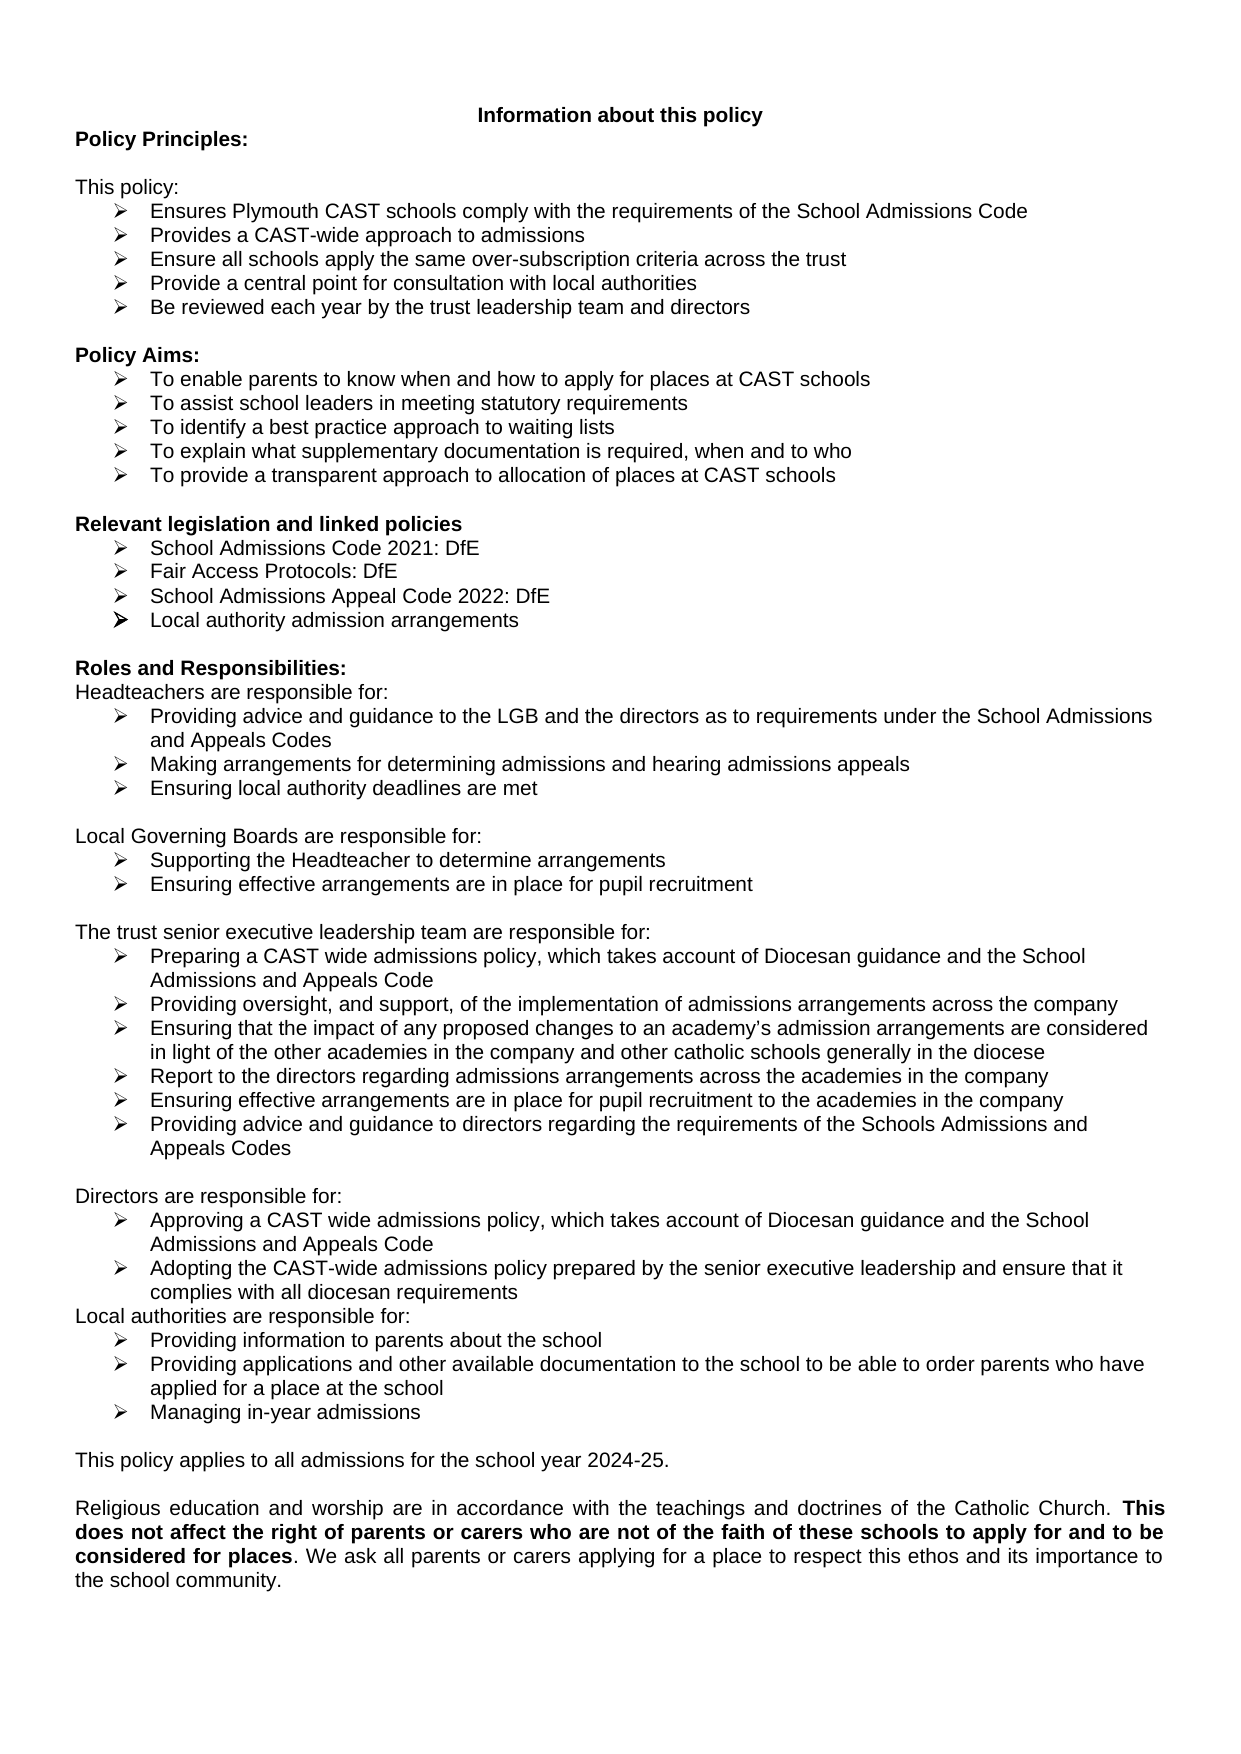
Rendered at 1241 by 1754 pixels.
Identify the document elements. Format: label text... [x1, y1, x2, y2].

list Providing oversight, and support, of the implementation of admissions arrangements across the company [112, 992, 1165, 1016]
text Policy Principles: [75, 127, 1165, 151]
list Ensuring effective arrangements are in place for pupil recruitment to the academies in the company [112, 1088, 1165, 1112]
list Adopting the CAST-wide admissions policy prepared by the senior executive leadership and ensure that it complies with all diocesan requirements [112, 1256, 1165, 1304]
text Relevant legislation and linked policies [75, 511, 1165, 535]
list Fair Access Protocols: DfE [112, 559, 1165, 583]
list To assist school leaders in meeting statutory requirements [112, 391, 1165, 415]
list Managing in-year admissions [112, 1400, 1165, 1424]
list Ensuring local authority deadlines are met [112, 776, 1165, 799]
list To identify a best practice approach to waiting lists [112, 415, 1165, 439]
list Making arrangements for determining admissions and hearing admissions appeals [112, 751, 1165, 776]
text Information about this policy [75, 103, 1165, 127]
list To enable parents to know when and how to apply for places at CAST schools [112, 367, 1165, 391]
list To provide a transparent approach to allocation of places at CAST schools [112, 463, 1165, 487]
list School Admissions Appeal Code 2022: DfE [112, 583, 1165, 607]
text Roles and Responsibilities: [75, 656, 1165, 679]
list Ensuring effective arrangements are in place for pupil recruitment [112, 872, 1165, 896]
list To explain what supplementary documentation is required, when and to who [112, 439, 1165, 463]
list Approving a CAST wide admissions policy, which takes account of Diocesan guidance and the School Admissions and Appeals Code [112, 1208, 1165, 1256]
text Headteachers are responsible for: [75, 679, 1165, 703]
list Providing advice and guidance to the LGB and the directors as to requirements under the School Admissions and Appeals Codes [112, 703, 1165, 751]
text Directors are responsible for: [75, 1184, 1165, 1208]
list Ensuring that the impact of any proposed changes to an academy’s admission arrangements are considered in light of the other academies in the company and other catholic schools generally in the diocese [112, 1016, 1165, 1064]
text This policy: [75, 175, 1165, 199]
list Ensures Plymouth CAST schools comply with the requirements of the School Admissions Code [112, 199, 1165, 223]
list Providing information to parents about the school [112, 1328, 1165, 1352]
list Supporting the Headteacher to determine arrangements [112, 847, 1165, 872]
list Be reviewed each year by the trust leadership team and directors [112, 295, 1165, 319]
text Policy Aims: [75, 343, 1165, 367]
list Ensure all schools apply the same over-subscription criteria across the trust [112, 247, 1165, 271]
text Local authorities are responsible for: [75, 1304, 1165, 1328]
list Providing applications and other available documentation to the school to be able to order parents who have applied for a place at the school [112, 1352, 1165, 1400]
text Local Governing Boards are responsible for: [75, 823, 1165, 847]
list School Admissions Code 2021: DfE [112, 535, 1165, 559]
list Report to the directors regarding admissions arrangements across the academies in the company [112, 1064, 1165, 1088]
text This policy applies to all admissions for the school year 2024-25. [75, 1448, 1165, 1472]
text Religious education and worship are in accordance with the teachings and doctrines of the Catholic Church. This does not affect the right of parents or carers who are not of the faith of these schools to apply for and to be considered for places. We ask all parents or carers applying for a place to respect this ethos and its importance to the school community. [75, 1496, 1165, 1592]
text The trust senior executive leadership team are responsible for: [75, 919, 1165, 943]
list Provide a central point for consultation with local authorities [112, 271, 1165, 295]
list Provides a CAST-wide approach to admissions [112, 223, 1165, 247]
list Providing advice and guidance to directors regarding the requirements of the Schools Admissions and Appeals Codes [112, 1112, 1165, 1160]
list Preparing a CAST wide admissions policy, which takes account of Diocesan guidance and the School Admissions and Appeals Code [112, 943, 1165, 992]
list Local authority admission arrangements [112, 607, 1165, 632]
